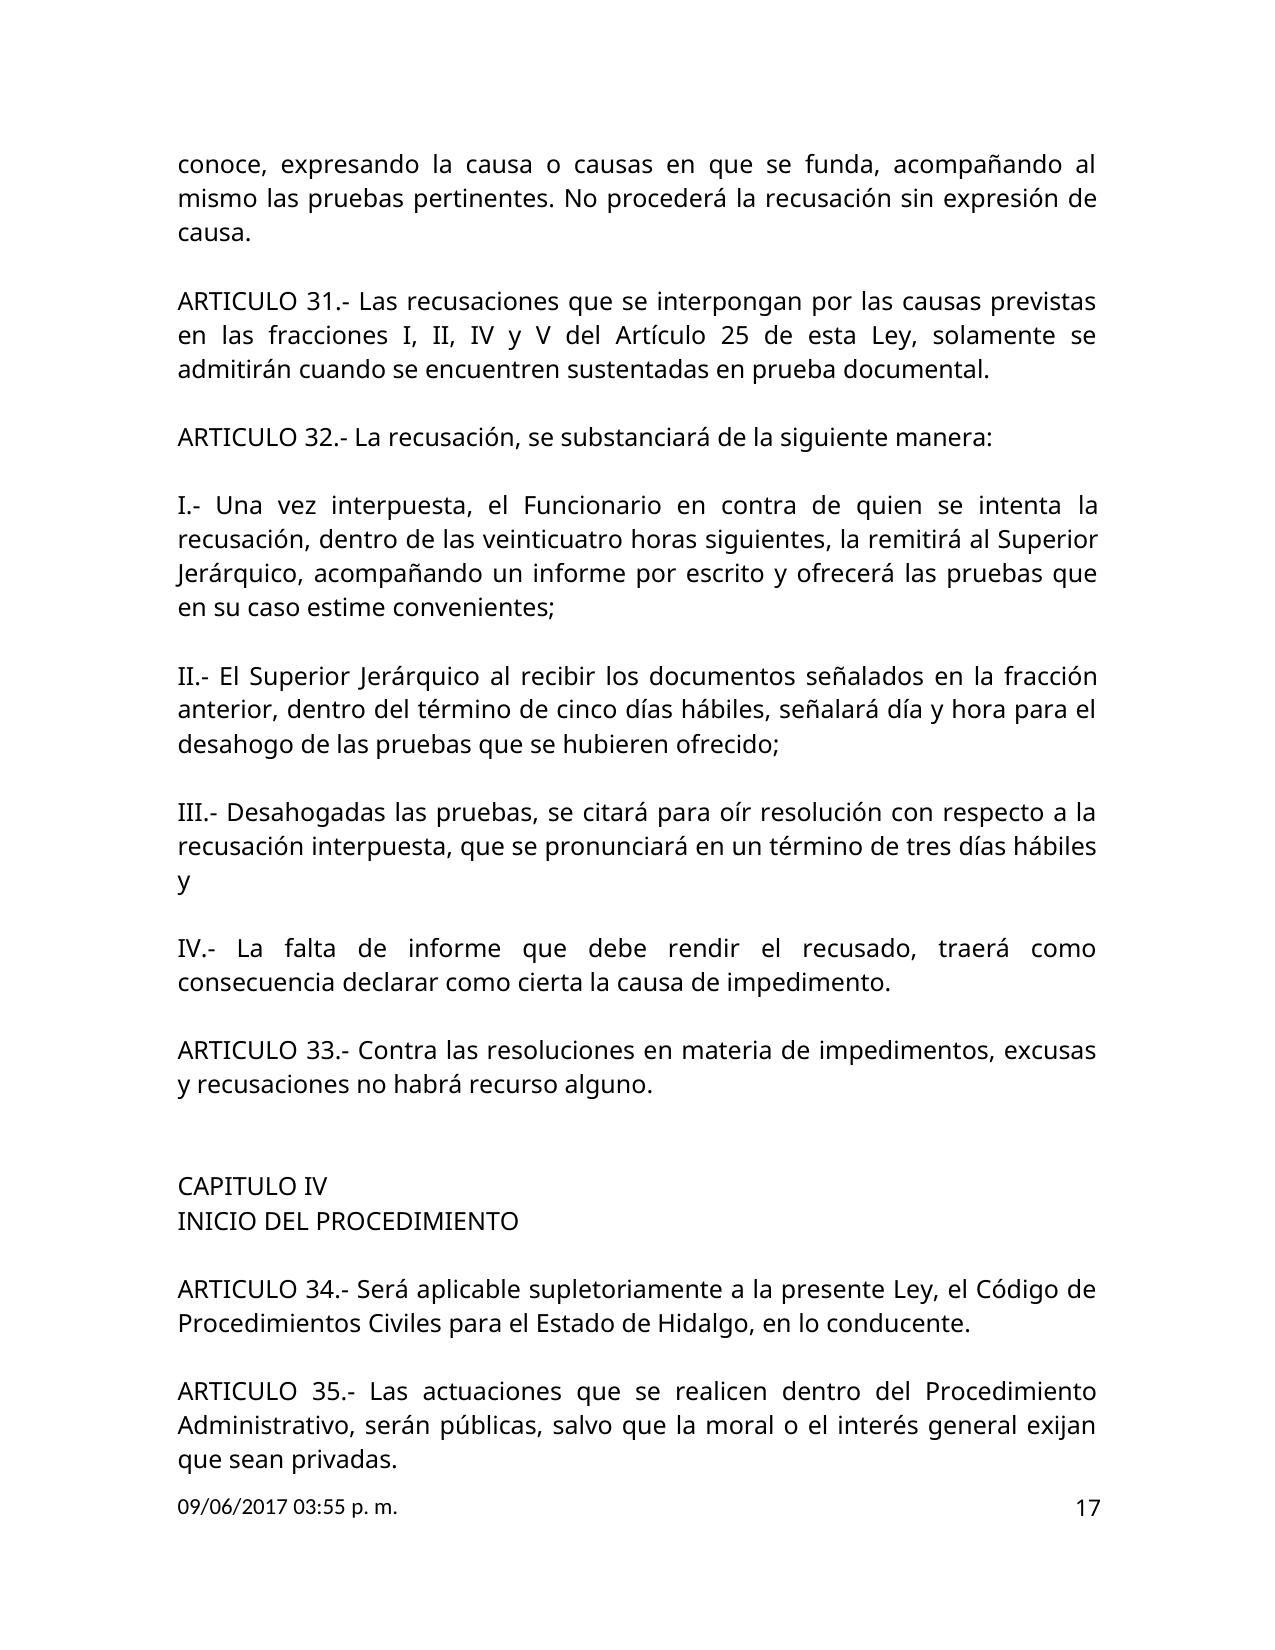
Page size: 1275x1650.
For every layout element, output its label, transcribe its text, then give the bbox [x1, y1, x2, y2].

text ARTICULO 35.- Las actuaciones que se realicen dentro del Procedimiento Administrativo, serán públicas, salvo que la moral o el interés general exijan que sean privadas. [177, 1373, 1098, 1475]
text conoce, expresando la causa o causas en que se funda, acompañando al mismo las pruebas pertinentes. No procederá la recusación sin expresión de causa. [177, 147, 1097, 249]
text III.- Desahogadas las pruebas, se citará para oír resolución con respecto a la recusación interpuesta, que se pronunciará en un término de tres días hábiles y [177, 794, 1097, 897]
text ARTICULO 33.- Contra las resoluciones en materia de impedimentos, excusas y recusaciones no habrá recurso alguno. [177, 1033, 1098, 1101]
text II.- El Superior Jerárquico al recibir los documentos señalados en la fracción anterior, dentro del término de cinco días hábiles, señalará día y hora para el desahogo de las pruebas que se hubieren ofrecido; [177, 658, 1098, 760]
text I.- Una vez interpuesta, el Funcionario en contra de quien se intenta la recusación, dentro de las veinticuatro horas siguientes, la remitirá al Superior Jerárquico, acompañando un informe por escrito y ofrecerá las pruebas que en su caso estime convenientes; [177, 488, 1098, 624]
text IV.- La falta de informe que debe rendir el recusado, traerá como consecuencia declarar como cierta la causa de impedimento. [177, 931, 1098, 999]
text INICIO DEL PROCEDIMIENTO [177, 1203, 1110, 1237]
text ARTICULO 31.- Las recusaciones que se interpongan por las causas previstas en las fracciones I, II, IV y V del Artículo 25 de esta Ley, solamente se admitirán cuando se encuentren sustentadas en prueba documental. [177, 283, 1097, 386]
text ARTICULO 34.- Será aplicable supletoriamente a la presente Ley, el Código de Procedimientos Civiles para el Estado de Hidalgo, en lo conducente. [177, 1271, 1097, 1339]
text CAPITULO IV [177, 1169, 1110, 1203]
text ARTICULO 32.- La recusación, se substanciará de la siguiente manera: [177, 419, 1110, 454]
